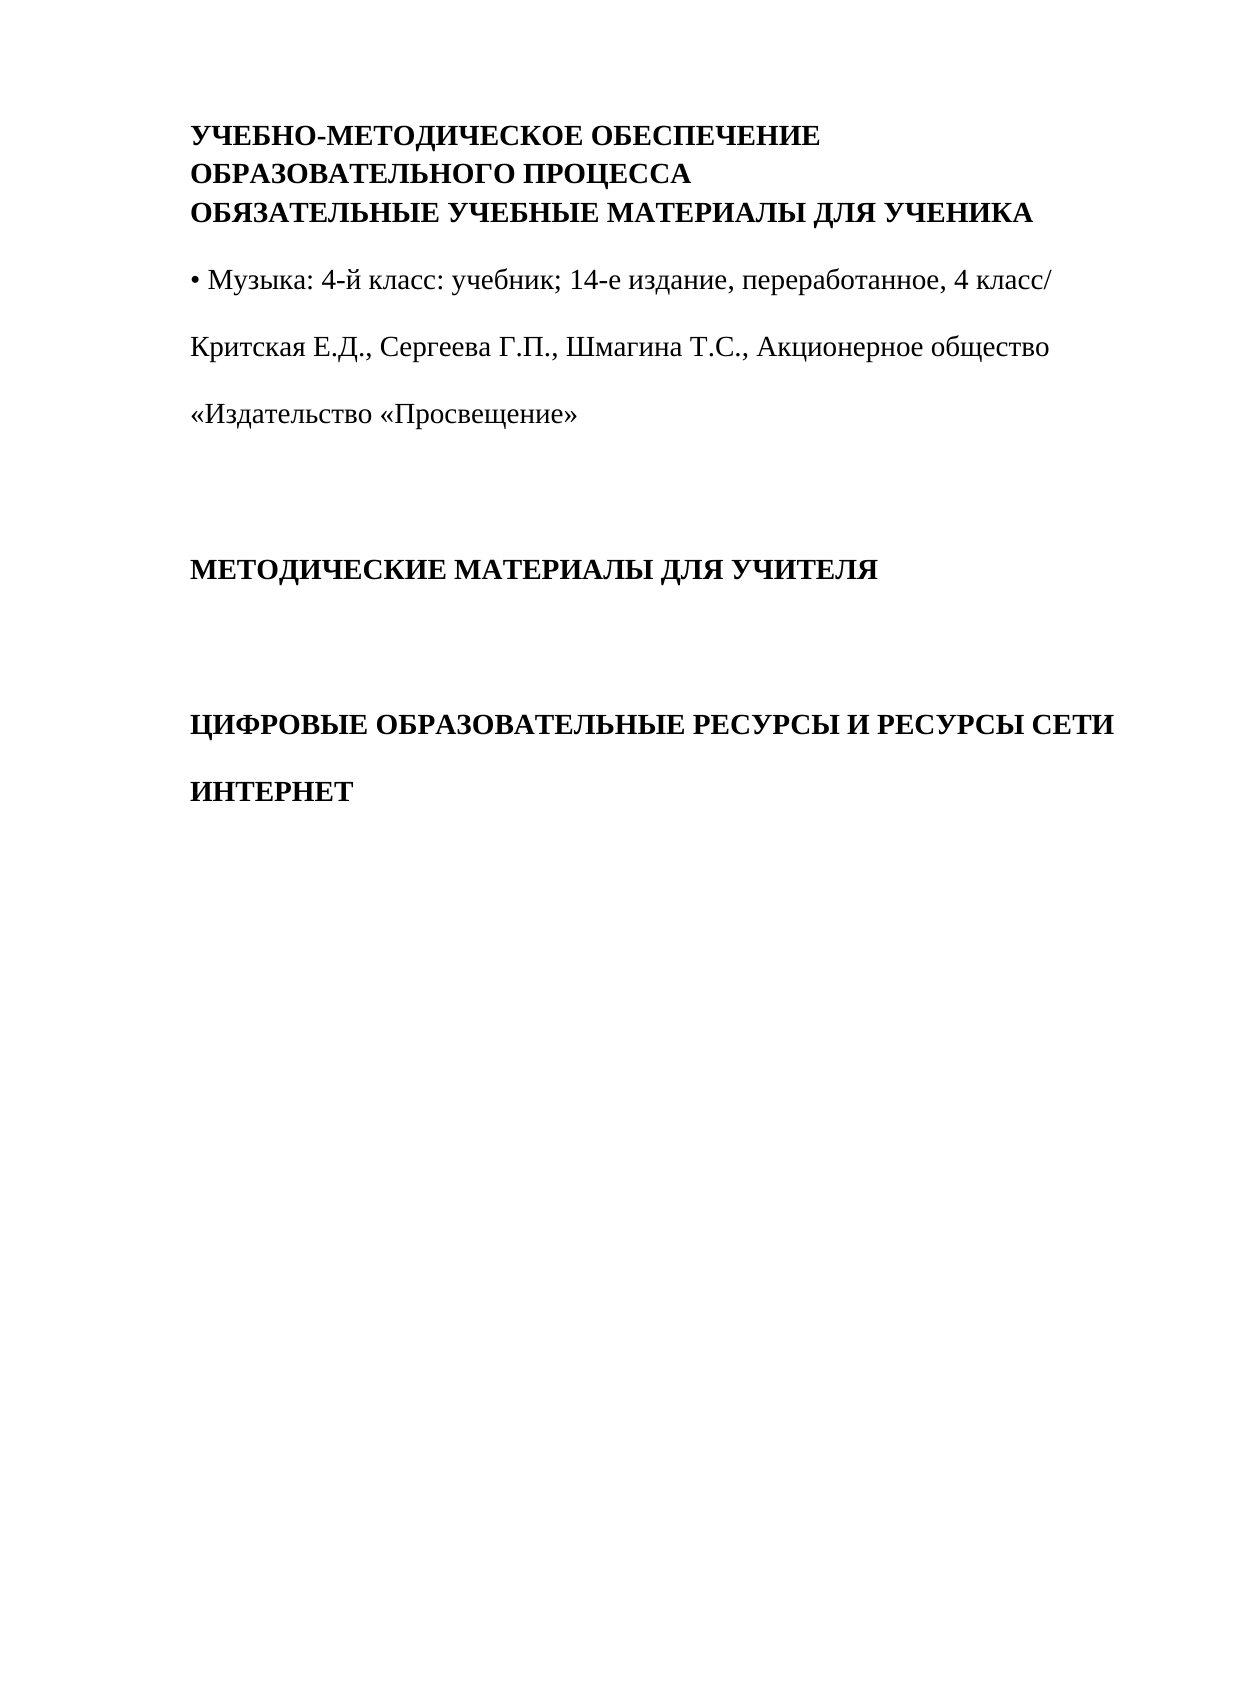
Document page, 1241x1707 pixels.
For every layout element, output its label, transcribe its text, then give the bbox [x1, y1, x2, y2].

text ЦИФРОВЫЕ ОБРАЗОВАТЕЛЬНЫЕ РЕСУРСЫ И РЕСУРСЫ СЕТИ ИНТЕРНЕТ [190, 707, 1152, 808]
text • Музыка: 4-й класс: учебник; 14-е издание, переработанное, 4 класс/ Критская Е.Д., Сергеева Г.П., Шмагина Т.С., Акционерное общество «Издательство «Просвещение» [190, 262, 1152, 430]
text УЧЕБНО-МЕТОДИЧЕСКОЕ ОБЕСПЕЧЕНИЕ ОБРАЗОВАТЕЛЬНОГО ПРОЦЕССА [190, 118, 1152, 190]
text МЕТОДИЧЕСКИЕ МАТЕРИАЛЫ ДЛЯ УЧИТЕЛЯ [190, 552, 1152, 585]
text ОБЯЗАТЕЛЬНЫЕ УЧЕБНЫЕ МАТЕРИАЛЫ ДЛЯ УЧЕНИКА [190, 195, 1152, 229]
